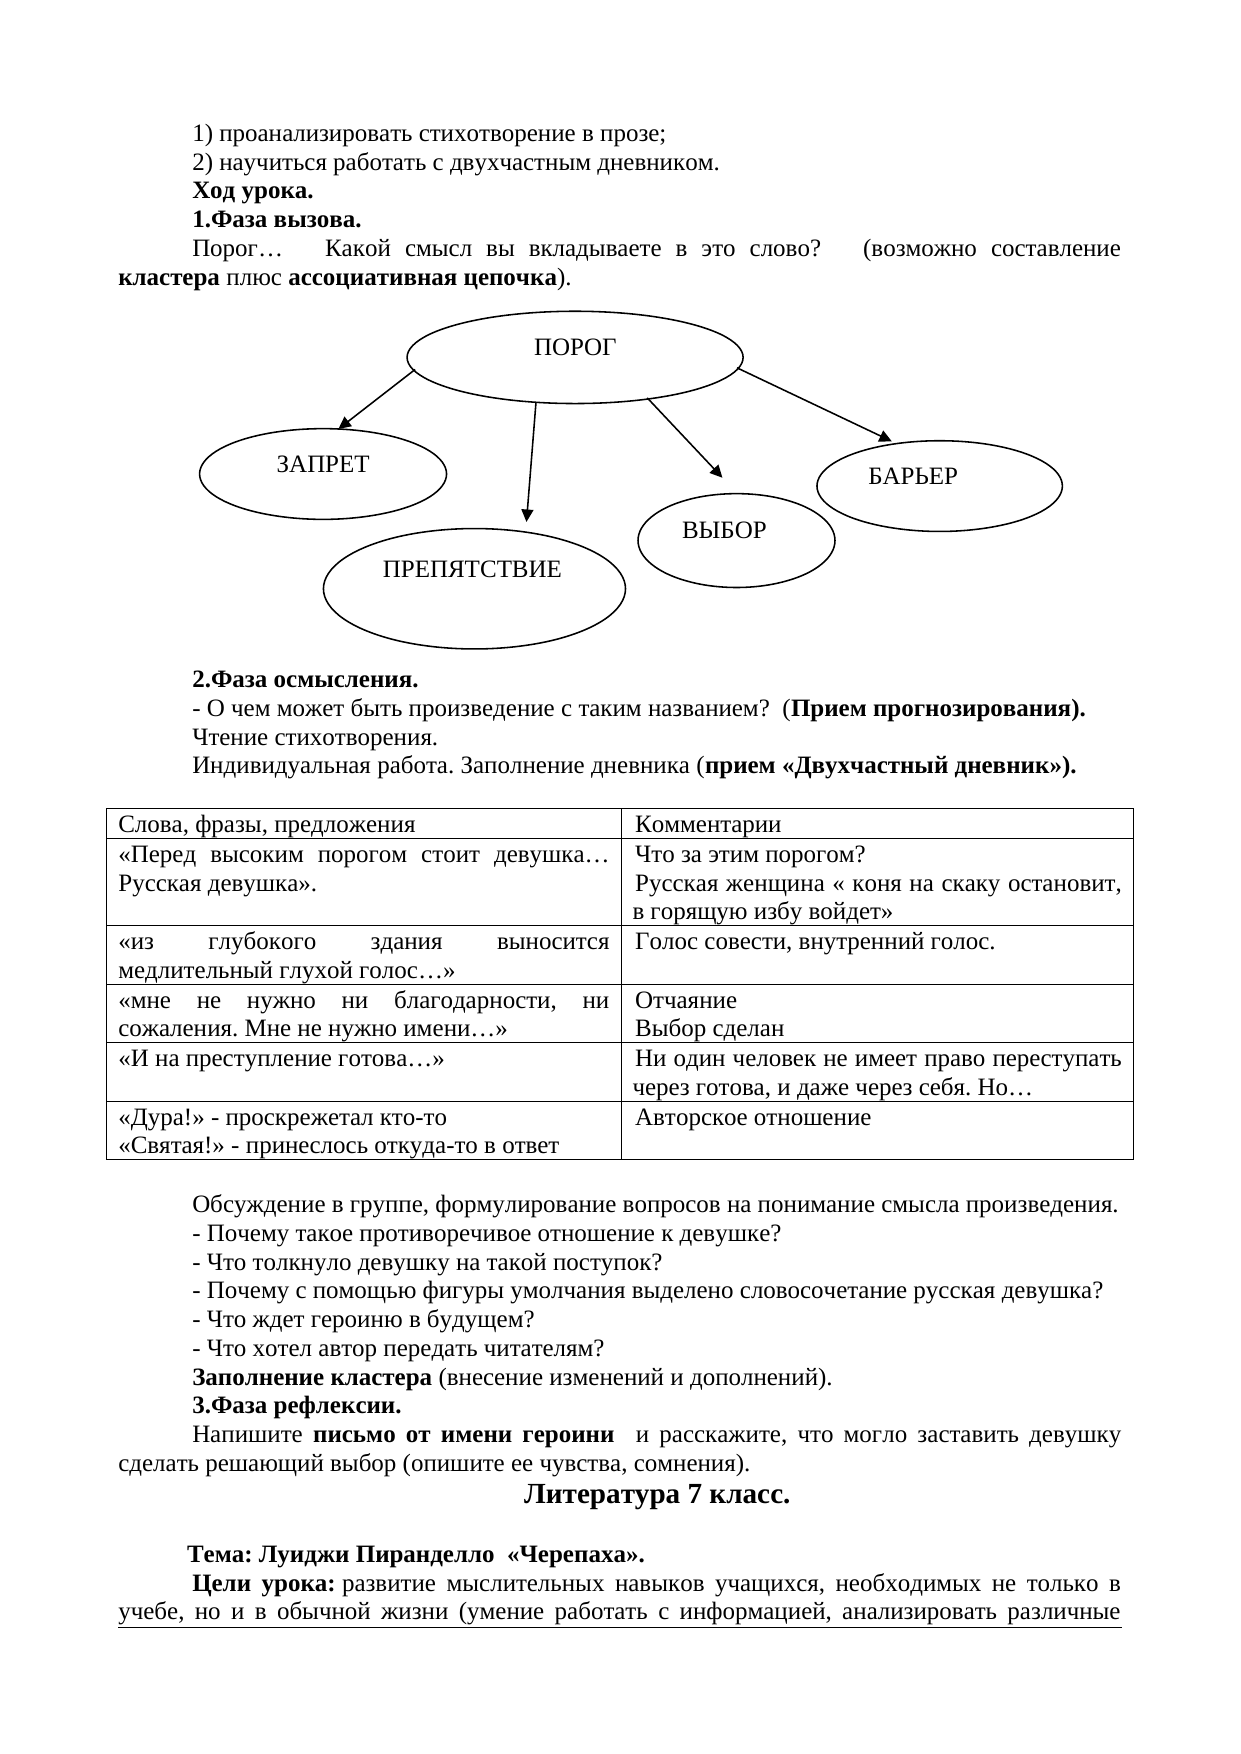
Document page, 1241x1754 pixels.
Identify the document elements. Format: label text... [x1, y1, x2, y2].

text - Что ждет героиню в будущем? [118, 1304, 1122, 1333]
text - О чем может быть произведение с таким названием? (Прием прогнозирования). [118, 693, 1122, 722]
table_cell Авторское отношение [622, 1102, 1133, 1159]
table_cell «мне не нужно ни благодарности, ни сожаления. Мне не нужно имени…» [107, 985, 621, 1042]
text Индивидуальная работа. Заполнение дневника (прием «Двухчастный дневник»). [118, 751, 1122, 779]
text Обсуждение в группе, формулирование вопросов на понимание смысла произведения. [118, 1189, 1122, 1218]
list 3.Фаза рефлексии. [192, 1390, 1122, 1419]
table_header Комментарии [622, 809, 1133, 838]
text - Что толкнуло девушку на такой поступок? [118, 1247, 1122, 1275]
list 1.Фаза вызова. [192, 204, 1122, 233]
text Ход урока. [118, 176, 1122, 204]
text Порог… Какой смысл вы вкладываете в это слово? (возможно составление кластера плюс ассоциативная цепочка). [118, 233, 1122, 291]
table_cell Голос совести, внутренний голос. [622, 926, 1133, 984]
text Заполнение кластера (внесение изменений и дополнений). [118, 1362, 1122, 1390]
table_cell Ни один человек не имеет право переступать через готова, и даже через себя. Но… [622, 1043, 1133, 1101]
list Напишите письмо от имени героини и расскажите, что могло заставить девушку сделать решающий выбор (опишите ее чувства, сомнения). [118, 1419, 1122, 1477]
text 2) научиться работать с двухчастным дневником. [192, 147, 1122, 176]
list 2.Фаза осмысления. [192, 664, 1122, 693]
table_cell «Перед высоким порогом стоит девушка… Русская девушка». [107, 839, 621, 925]
text - Что хотел автор передать читателям? [118, 1333, 1122, 1362]
table_header Слова, фразы, предложения [107, 809, 621, 838]
text Тема: Луиджи Пиранделло «Черепаха». [118, 1539, 1122, 1568]
table_cell «Дура!» - проскрежетал кто-то «Святая!» - принеслось откуда-то в ответ [107, 1102, 621, 1159]
text Литература 7 класс. [118, 1477, 1122, 1510]
text Чтение стихотворения. [118, 722, 1122, 751]
table_cell «И на преступление готова…» [107, 1043, 621, 1101]
text 1) проанализировать стихотворение в прозе; [118, 118, 1122, 147]
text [118, 1568, 1122, 1627]
text - Почему такое противоречивое отношение к девушке? [118, 1218, 1122, 1247]
table_cell Отчаяние Выбор сделан [622, 985, 1133, 1042]
table_cell Что за этим порогом? Русская женщина « коня на скаку остановит, в горящую избу войдет» [622, 839, 1133, 925]
table_cell «из глубокого здания выносится медлительный глухой голос…» [107, 926, 621, 984]
text - Почему с помощью фигуры умолчания выделено словосочетание русская девушка? [118, 1275, 1122, 1304]
